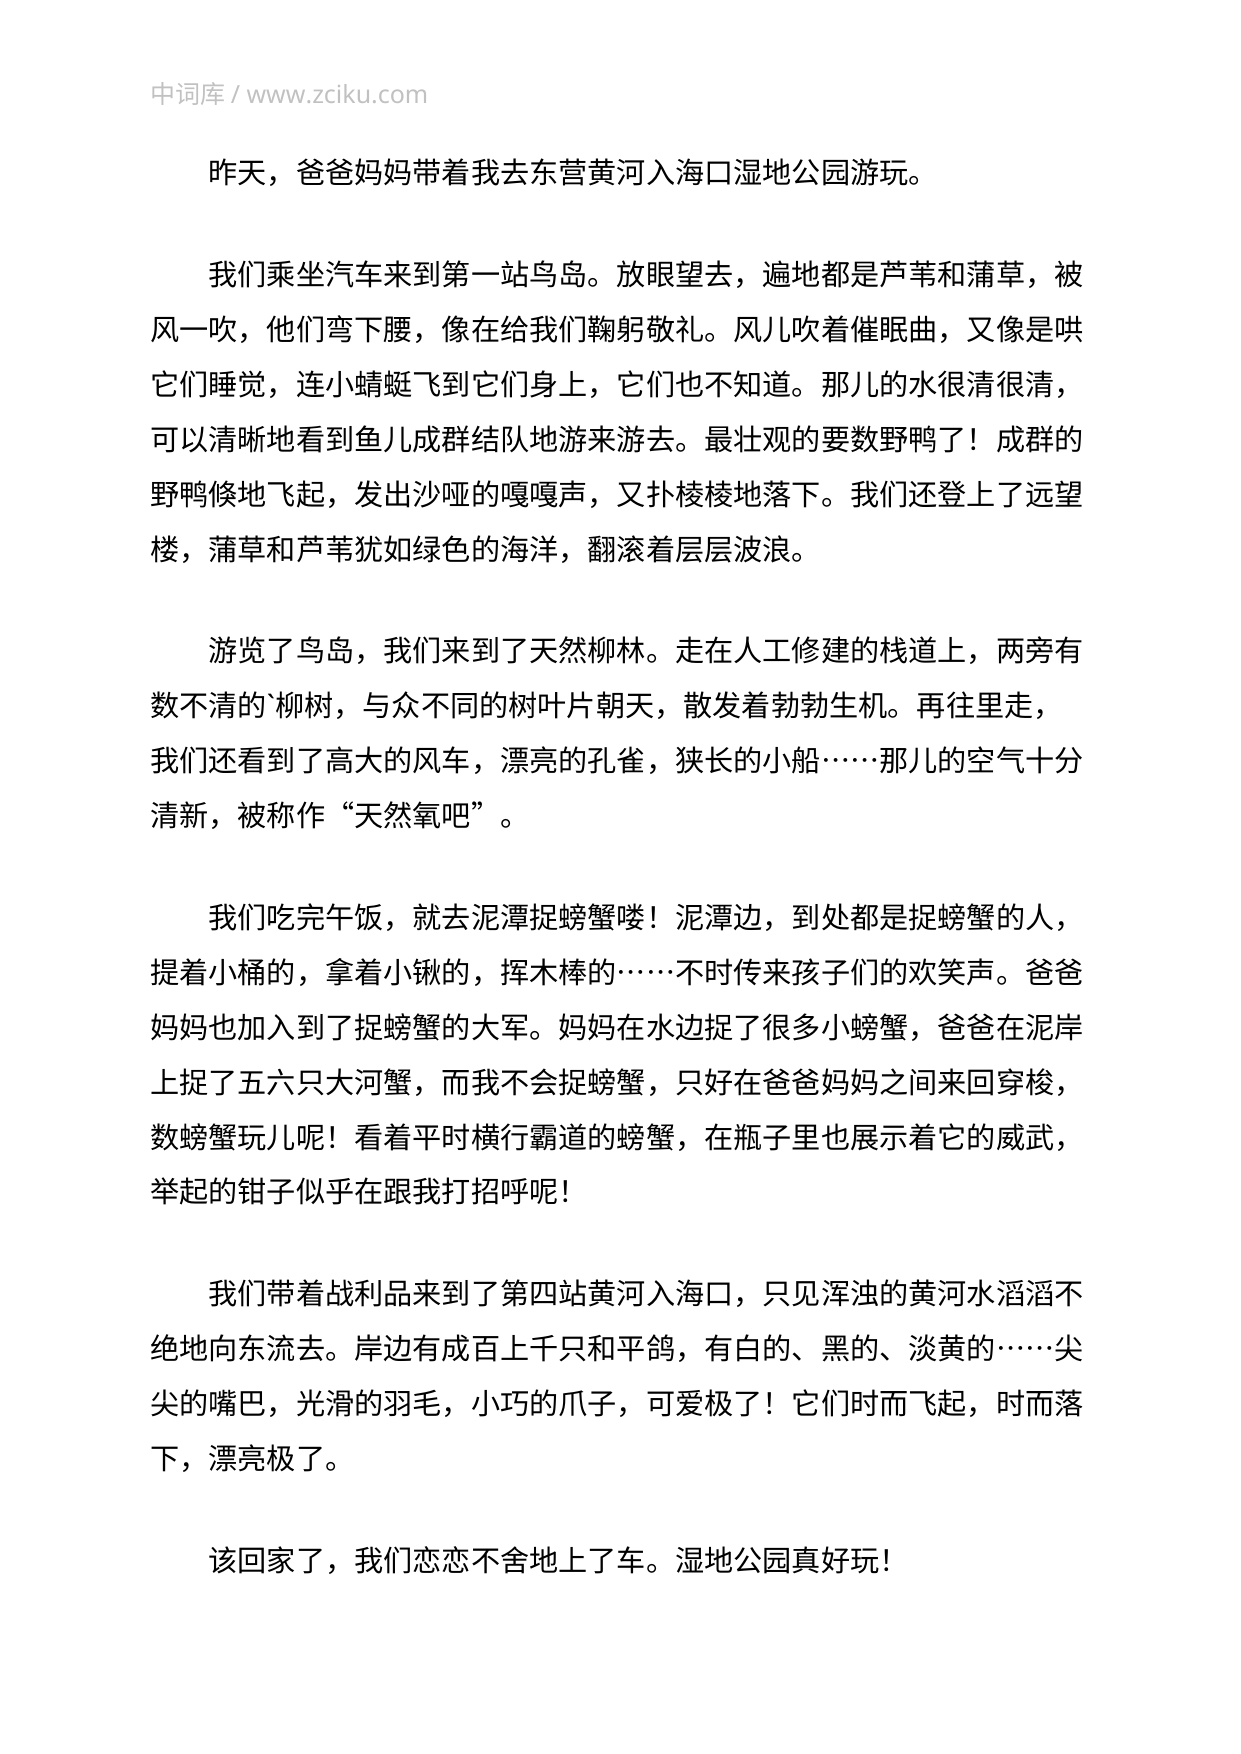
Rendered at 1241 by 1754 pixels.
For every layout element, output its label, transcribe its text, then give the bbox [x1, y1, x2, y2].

text 该回家了，我们恋恋不舍地上了车。湿地公园真好玩！ [150, 1537, 1090, 1579]
text 我们吃完午饭，就去泥潭捉螃蟹喽！泥潭边，到处都是捉螃蟹的人，提着小桶的，拿着小锹的，挥木棒的……不时传来孩子们的欢笑声。爸爸妈妈也加入到了捉螃蟹的大军。妈妈在水边捉了很多小螃蟹，爸爸在泥岸上捉了五六只大河蟹，而我不会捉螃蟹，只好在爸爸妈妈之间来回穿梭，数螃蟹玩儿呢！看着平时横行霸道的螃蟹，在瓶子里也展示着它的威武，举起的钳子似乎在跟我打招呼呢！ [150, 894, 1090, 1211]
text 昨天，爸爸妈妈带着我去东营黄河入海口湿地公园游玩。 [150, 150, 1090, 192]
text 我们乘坐汽车来到第一站鸟岛。放眼望去，遍地都是芦苇和蒲草，被风一吹，他们弯下腰，像在给我们鞠躬敬礼。风儿吹着催眠曲，又像是哄它们睡觉，连小蜻蜓飞到它们身上，它们也不知道。那儿的水很清很清，可以清晰地看到鱼儿成群结队地游来游去。最壮观的要数野鸭了！成群的野鸭倏地飞起，发出沙哑的嘎嘎声，又扑棱棱地落下。我们还登上了远望楼，蒲草和芦苇犹如绿色的海洋，翻滚着层层波浪。 [150, 252, 1090, 568]
text 我们带着战利品来到了第四站黄河入海口，只见浑浊的黄河水滔滔不绝地向东流去。岸边有成百上千只和平鸽，有白的、黑的、淡黄的……尖尖的嘴巴，光滑的羽毛，小巧的爪子，可爱极了！它们时而飞起，时而落下，漂亮极了。 [150, 1271, 1090, 1478]
text 游览了鸟岛，我们来到了天然柳林。走在人工修建的栈道上，两旁有数不清的`柳树，与众不同的树叶片朝天，散发着勃勃生机。再往里走，我们还看到了高大的风车，漂亮的孔雀，狭长的小船……那儿的空气十分清新，被称作“天然氧吧”。 [150, 628, 1090, 835]
